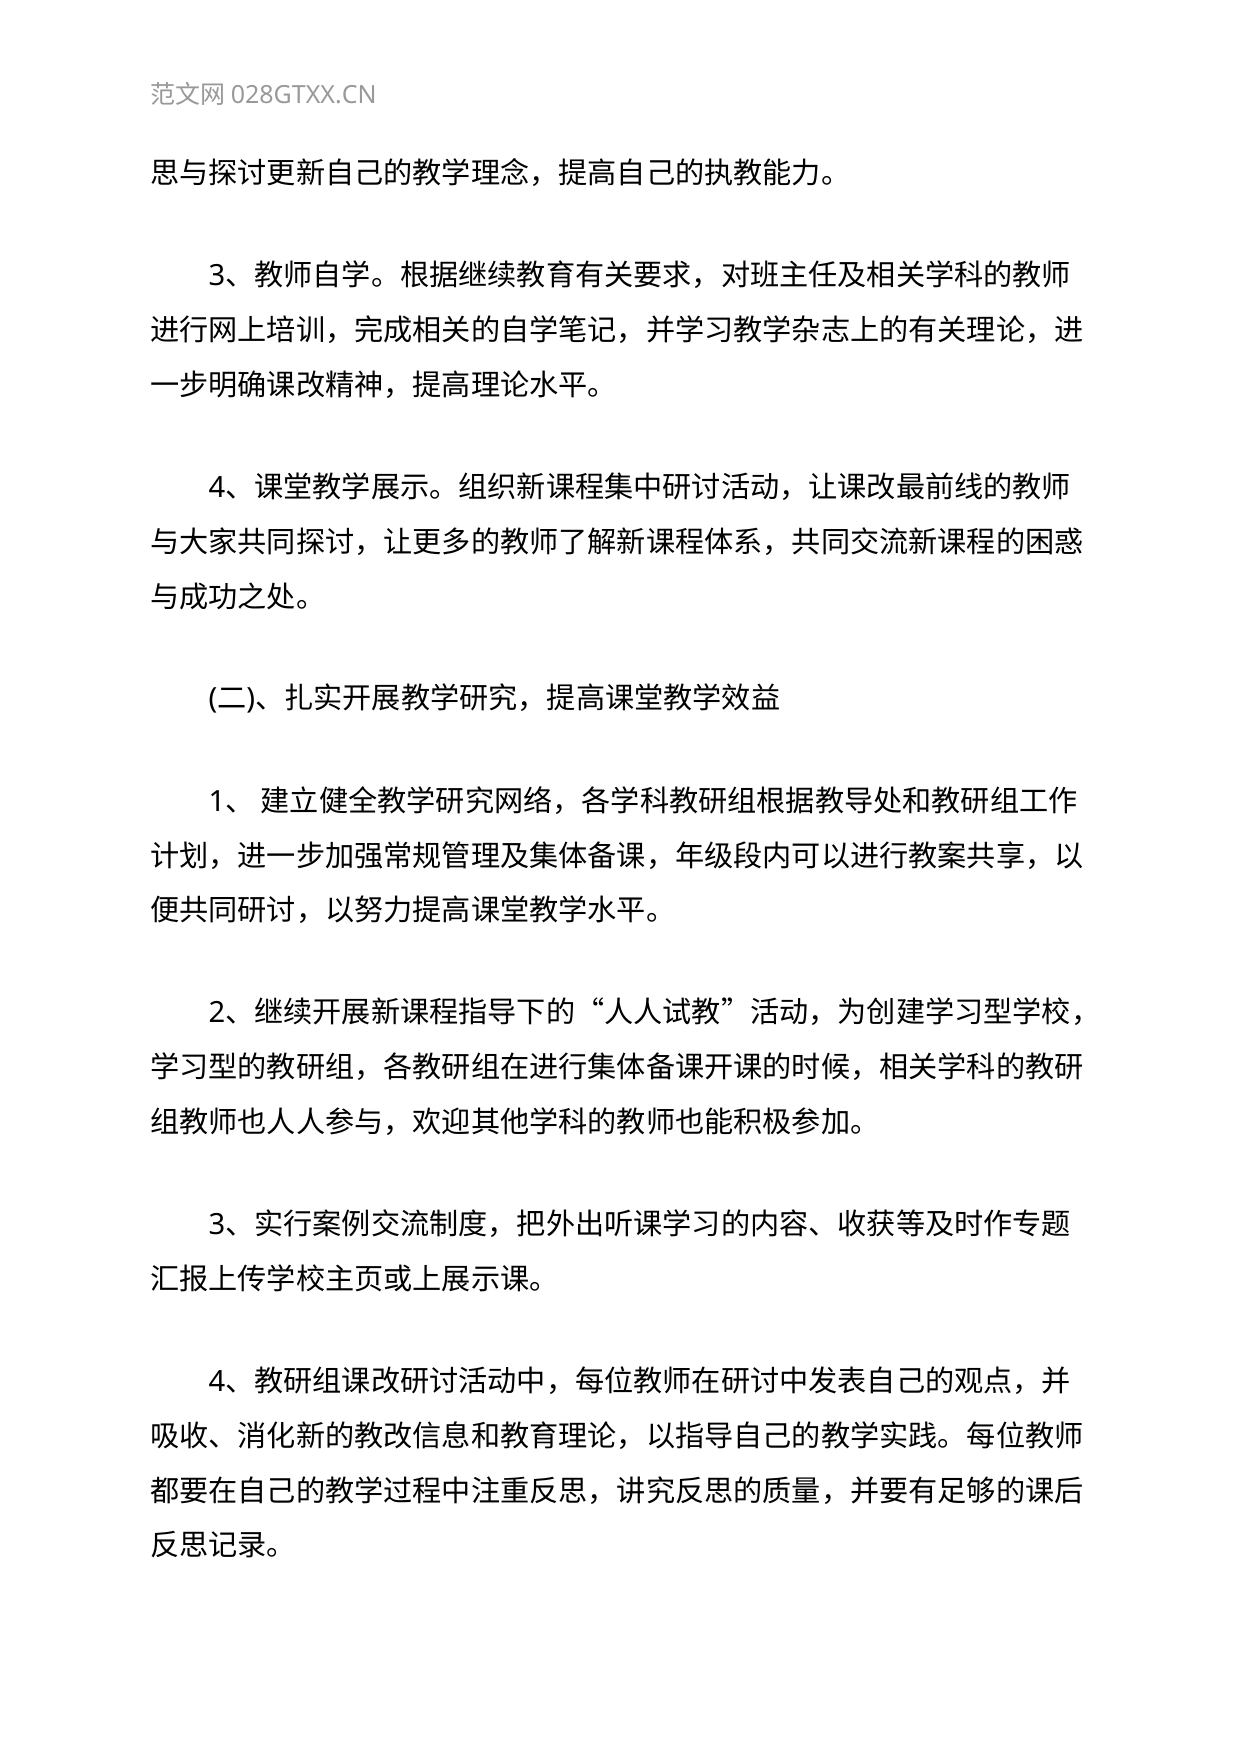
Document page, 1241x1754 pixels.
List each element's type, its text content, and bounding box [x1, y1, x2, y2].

text 2、继续开展新课程指导下的“人人试教”活动，为创建学习型学校，学习型的教研组，各教研组在进行集体备课开课的时候，相关学科的教研组教师也人人参与，欢迎其他学科的教师也能积极参加。 [150, 989, 1090, 1141]
text (二)、扎实开展教学研究，提高课堂教学效益 [150, 675, 1090, 717]
text 3、实行案例交流制度，把外出听课学习的内容、收获等及时作专题汇报上传学校主页或上展示课。 [150, 1200, 1090, 1298]
text 3、教师自学。根据继续教育有关要求，对班主任及相关学科的教师进行网上培训，完成相关的自学笔记，并学习教学杂志上的有关理论，进一步明确课改精神，提高理论水平。 [150, 252, 1090, 404]
text 1、 建立健全教学研究网络，各学科教研组根据教导处和教研组工作计划，进一步加强常规管理及集体备课，年级段内可以进行教案共享，以便共同研讨，以努力提高课堂教学水平。 [150, 777, 1090, 929]
text 4、教研组课改研讨活动中，每位教师在研讨中发表自己的观点，并吸收、消化新的教改信息和教育理论，以指导自己的教学实践。每位教师都要在自己的教学过程中注重反思，讲究反思的质量，并要有足够的课后反思记录。 [150, 1357, 1090, 1564]
text 4、课堂教学展示。组织新课程集中研讨活动，让课改最前线的教师与大家共同探讨，让更多的教师了解新课程体系，共同交流新课程的困惑与成功之处。 [150, 463, 1090, 616]
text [150, 150, 1090, 192]
